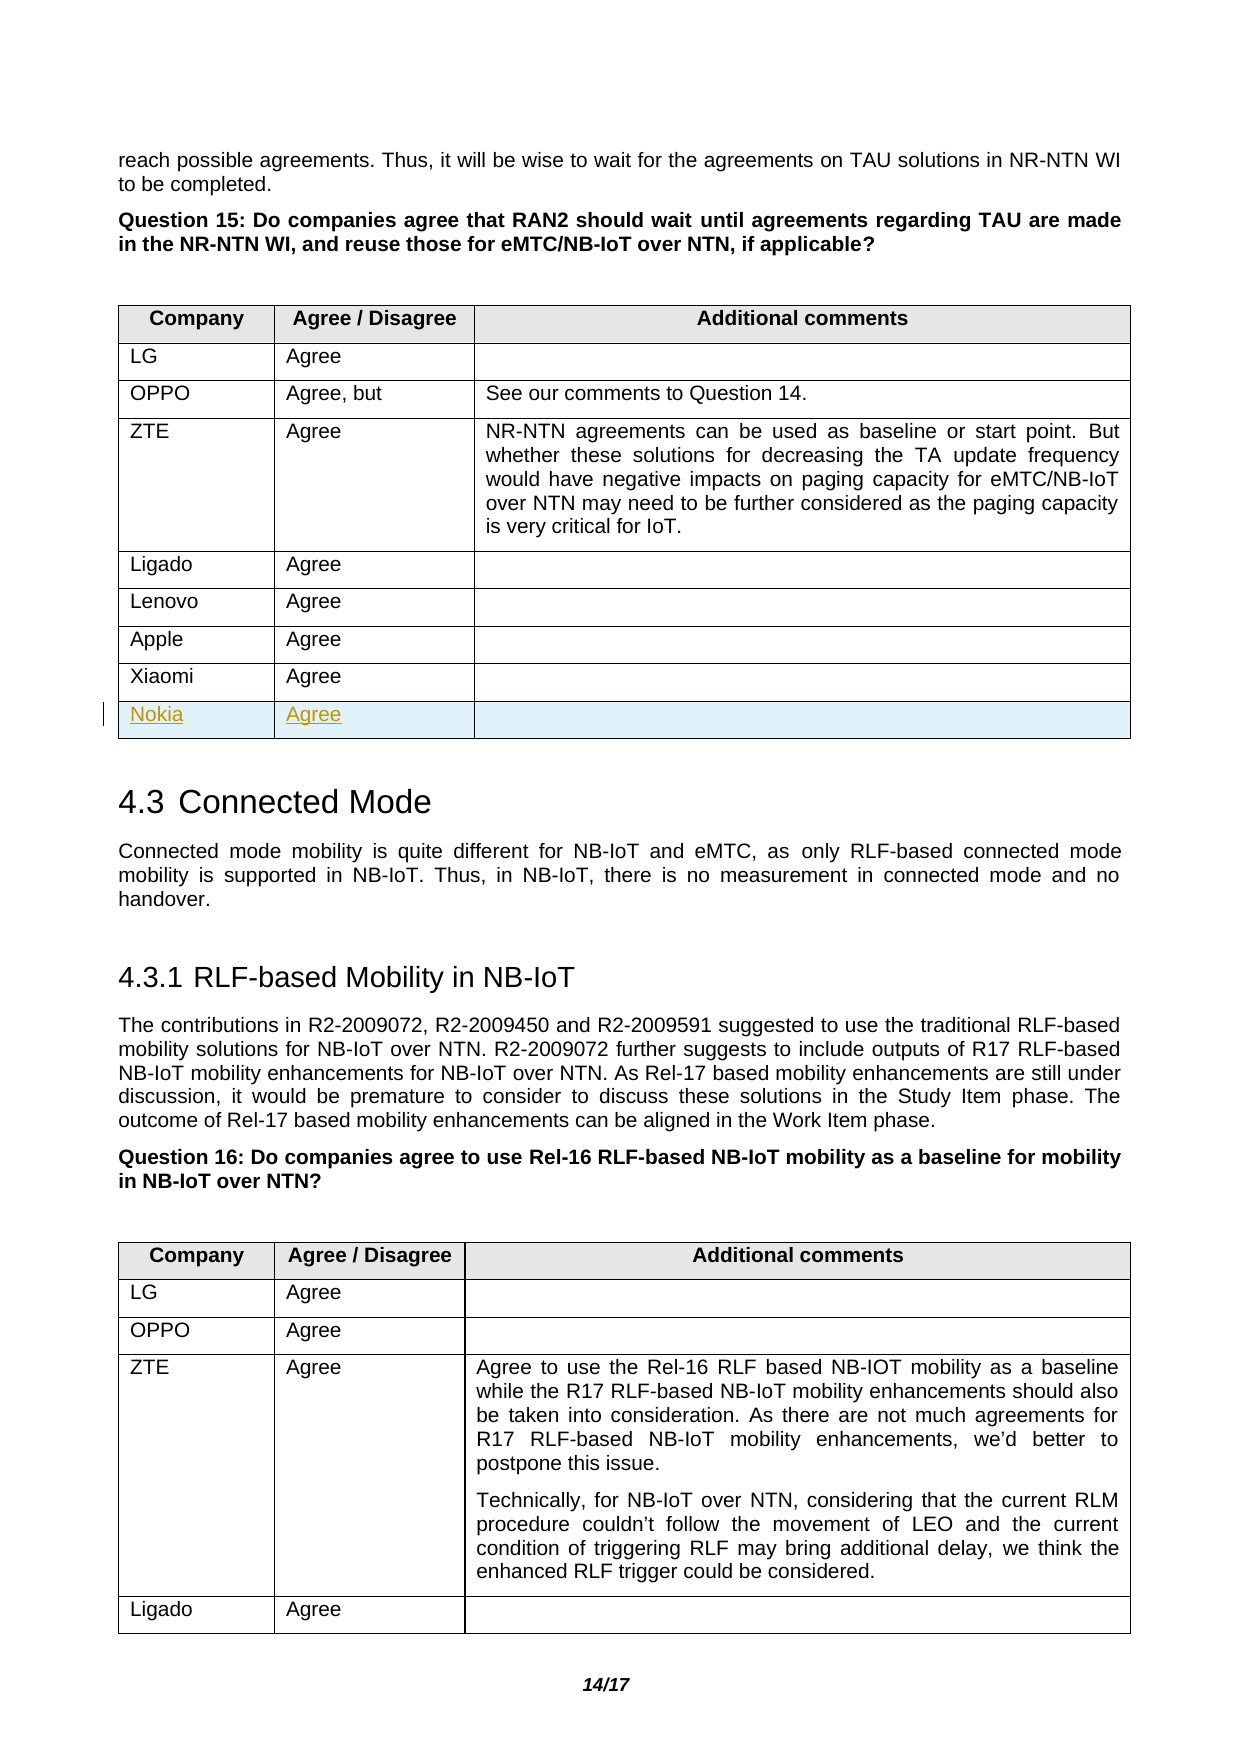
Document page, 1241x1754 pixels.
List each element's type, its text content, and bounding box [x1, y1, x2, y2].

table_cell [466, 1318, 1130, 1354]
table_cell Agree [275, 664, 474, 701]
table_cell ZTE [119, 419, 274, 551]
table_cell Agree [275, 1280, 464, 1317]
table_header Agree / Disagree [275, 1243, 464, 1279]
table_cell Agree [275, 627, 474, 663]
table_cell [475, 627, 1130, 663]
table_cell Lenovo [119, 589, 274, 626]
subtitle Connected Mode [118, 782, 1122, 821]
table_cell See our comments to Question 14. [475, 381, 1130, 417]
table_cell NR-NTN agreements can be used as baseline or start point. But whether these solutions for decreasing the TA update frequency would have negative impacts on paging capacity for eMTC/NB-IoT over NTN may need to be further considered as the paging capacity is very critical for IoT. [475, 419, 1130, 551]
table_cell Agree [275, 1318, 464, 1354]
table_header Company [119, 306, 274, 342]
table_header Additional comments [475, 306, 1130, 342]
table_cell Ligado [119, 1597, 274, 1633]
table_cell Agree [275, 419, 474, 551]
table_cell Apple [119, 627, 274, 663]
table_header Company [119, 1243, 274, 1279]
table_cell Agree [275, 589, 474, 626]
table_cell [466, 1280, 1130, 1317]
table_cell Xiaomi [119, 664, 274, 701]
text The contributions in R2-2009072, R2-2009450 and R2-2009591 suggested to use the traditional RLF-based mobility solutions for NB-IoT over NTN. R2-2009072 further suggests to include outputs of R17 RLF-based NB-IoT mobility enhancements for NB-IoT over NTN. As Rel-17 based mobility enhancements are still under discussion, it would be premature to consider to discuss these solutions in the Study Item phase. The outcome of Rel-17 based mobility enhancements can be aligned in the Work Item phase. [118, 1012, 1122, 1132]
table_cell [475, 552, 1130, 588]
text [118, 148, 1122, 196]
table_cell [475, 664, 1130, 701]
text Question 16: Do companies agree to use Rel-16 RLF-based NB-IoT mobility as a baseline for mobility in NB-IoT over NTN? [118, 1145, 1122, 1193]
table_cell Ligado [119, 552, 274, 588]
table_cell [475, 344, 1130, 380]
text Question 15: Do companies agree that RAN2 should wait until agreements regarding TAU are made in the NR-NTN WI, and reuse those for eMTC/NB-IoT over NTN, if applicable? [118, 208, 1122, 256]
subtitle RLF-based Mobility in NB-IoT [118, 960, 1122, 994]
table_cell LG [119, 344, 274, 380]
table_cell Agree [275, 552, 474, 588]
table_cell OPPO [119, 1318, 274, 1354]
table_cell ZTE [119, 1355, 274, 1596]
table_cell [466, 1597, 1130, 1633]
table_cell Agree [275, 344, 474, 380]
table_cell OPPO [119, 381, 274, 417]
table_cell Agree to use the Rel-16 RLF based NB-IOT mobility as a baseline while the R17 RLF-based NB-IoT mobility enhancements should also be taken into consideration. As there are not much agreements for R17 RLF-based NB-IoT mobility enhancements, we’d better to postpone this issue. Technically, for NB-IoT over NTN, considering that the current RLM procedure couldn’t follow the movement of LEO and the current condition of triggering RLF may bring additional delay, we think the enhanced RLF trigger could be considered. [466, 1355, 1130, 1596]
table_cell Agree [275, 1597, 464, 1633]
table_cell LG [119, 1280, 274, 1317]
table_header Additional comments [466, 1243, 1130, 1279]
table_header Agree / Disagree [275, 306, 474, 342]
table_cell [475, 589, 1130, 626]
table_cell Agree, but [275, 381, 474, 417]
table_cell Agree [275, 1355, 464, 1596]
text Connected mode mobility is quite different for NB-IoT and eMTC, as only RLF-based connected mode mobility is supported in NB-IoT. Thus, in NB-IoT, there is no measurement in connected mode and no handover. [118, 839, 1122, 911]
